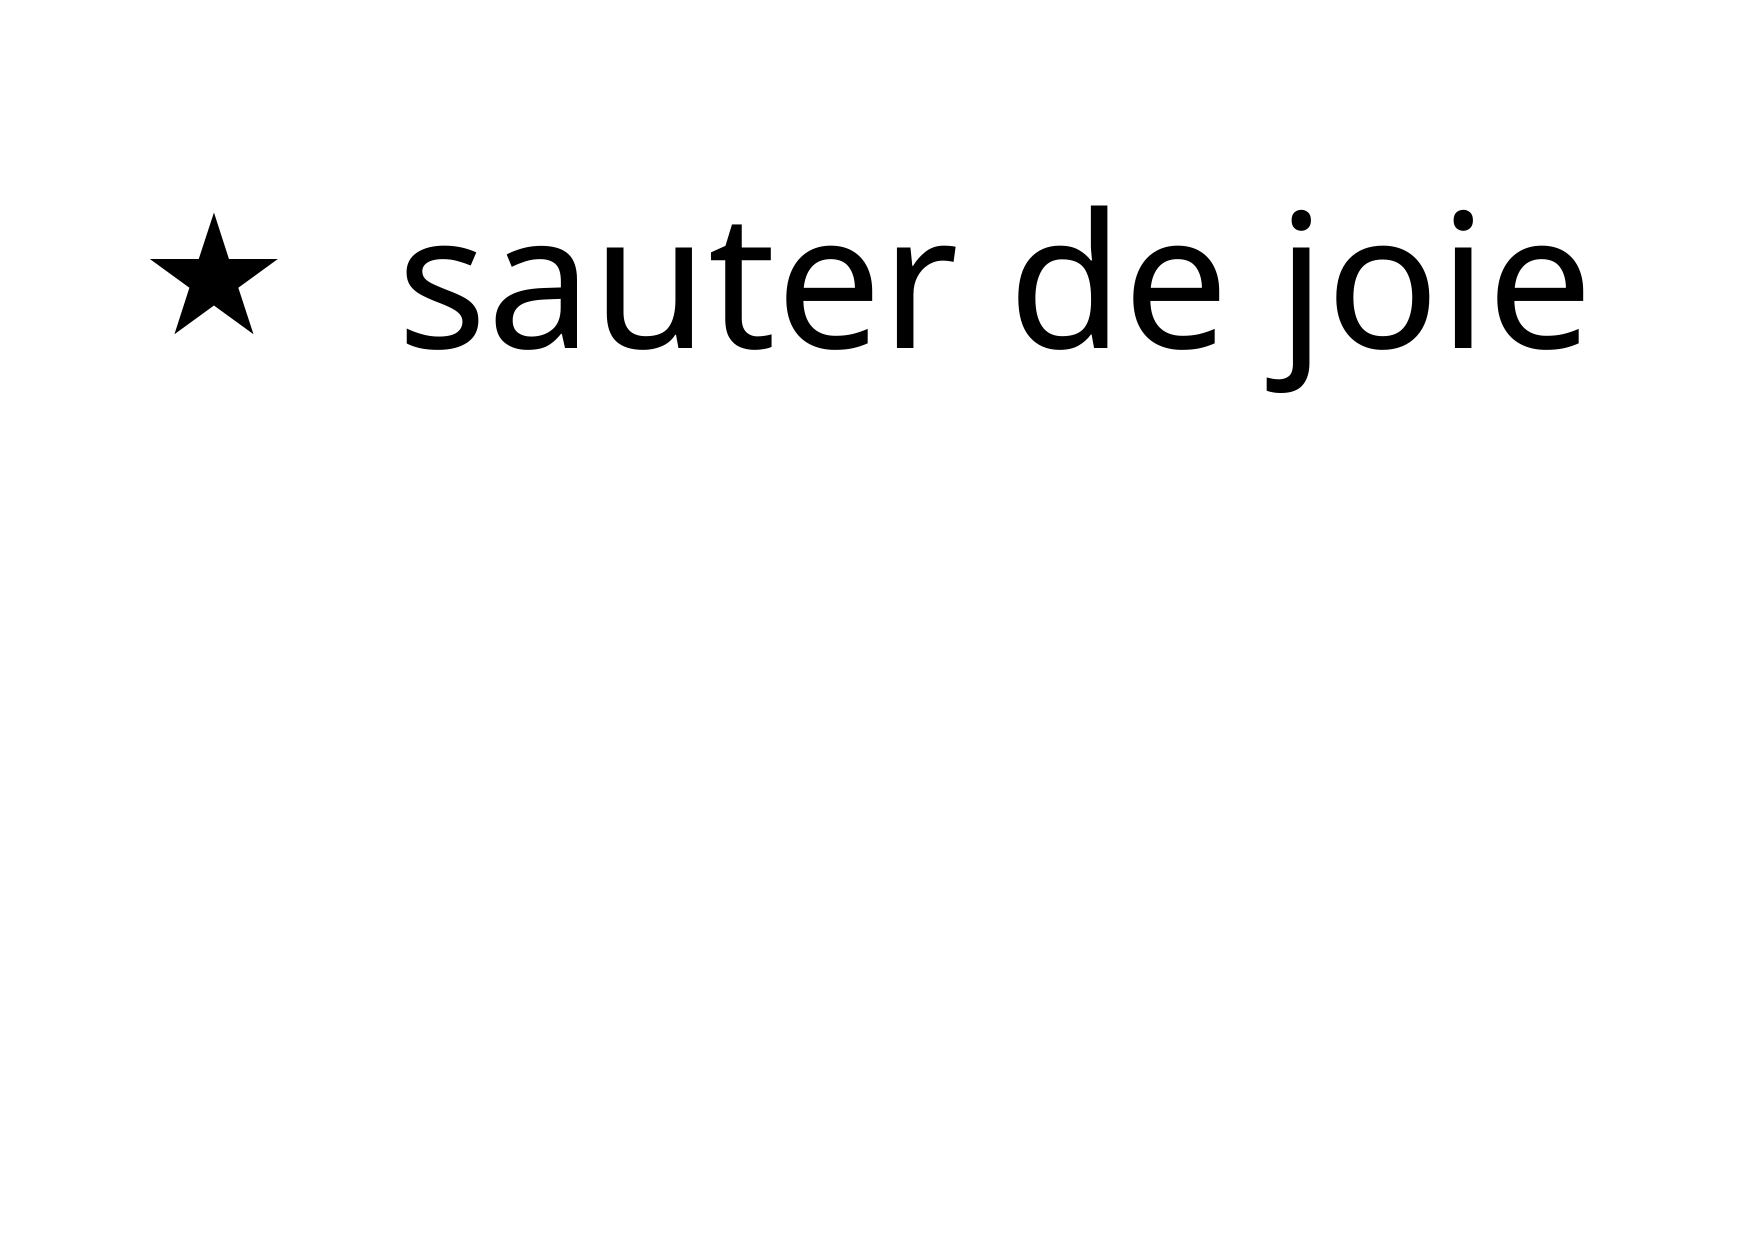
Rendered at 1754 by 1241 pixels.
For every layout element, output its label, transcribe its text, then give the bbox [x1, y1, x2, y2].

text sauter de joie [118, 148, 1606, 403]
